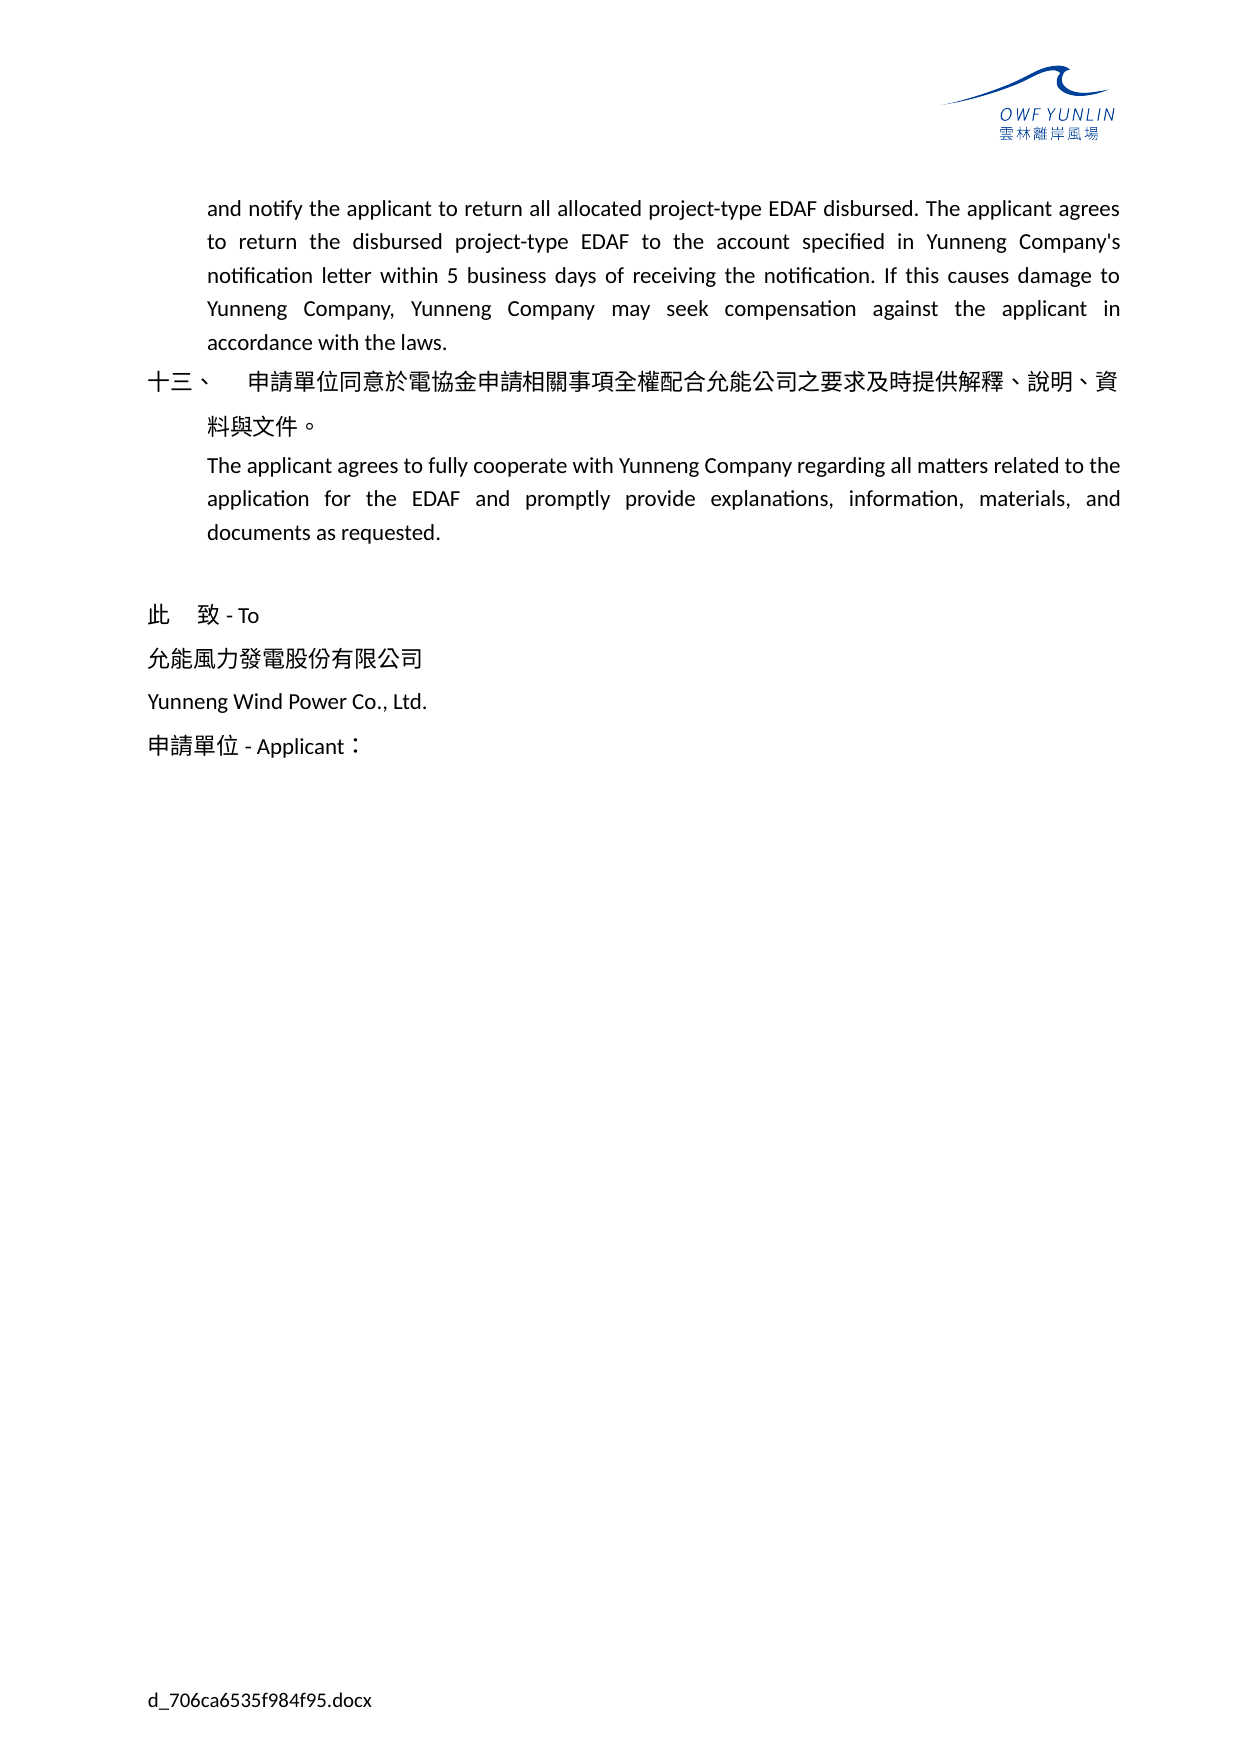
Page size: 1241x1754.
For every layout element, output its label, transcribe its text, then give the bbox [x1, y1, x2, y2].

text Yunneng Wind Power Co., Ltd. [148, 682, 1122, 720]
text 允能風力發電股份有限公司 [148, 638, 1122, 676]
text 申請單位 - Applicant： [148, 726, 1122, 763]
text The applicant agrees to fully cooperate with Yunneng Company regarding all matters related to the application for the EDAF and promptly provide explanations, information, materials, and documents as requested. [207, 451, 1122, 546]
list 申請單位同意於電協金申請相關事項全權配合允能公司之要求及時提供解釋、說明、資料與文件。 [148, 362, 1122, 444]
picture [931, 59, 1123, 148]
text 此 致 - To [148, 594, 1122, 632]
